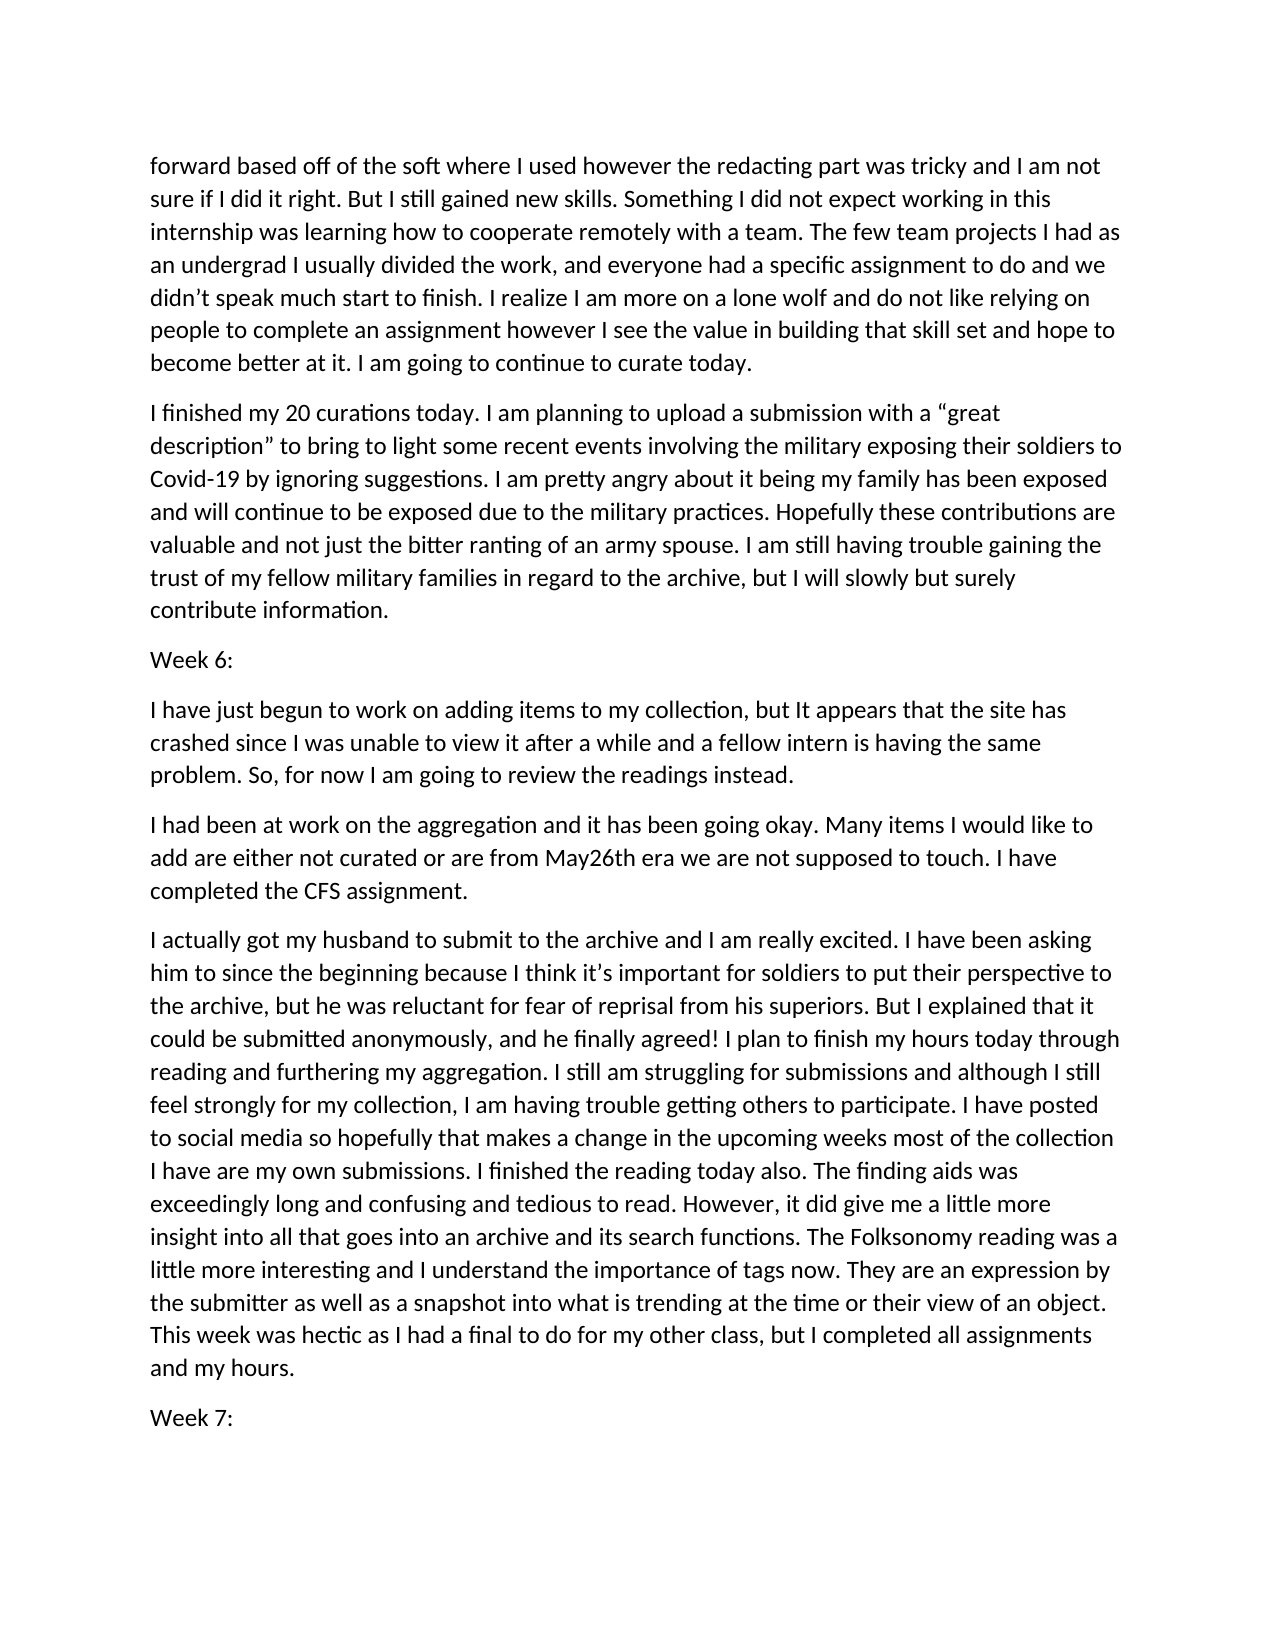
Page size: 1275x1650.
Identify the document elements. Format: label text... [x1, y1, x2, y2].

text Week 7: [150, 1402, 1125, 1433]
text Week 6: [150, 644, 1125, 675]
text I had been at work on the aggregation and it has been going okay. Many items I would like to add are either not curated or are from May26th era we are not supposed to touch. I have completed the CFS assignment. [150, 809, 1125, 906]
text I have just begun to work on adding items to my collection, but It appears that the site has crashed since I was unable to view it after a while and a fellow intern is having the same problem. So, for now I am going to review the readings instead. [150, 694, 1125, 790]
text I actually got my husband to submit to the archive and I am really excited. I have been asking him to since the beginning because I think it’s important for soldiers to put their perspective to the archive, but he was reluctant for fear of reprisal from his superiors. But I explained that it could be submitted anonymously, and he finally agreed! I plan to finish my hours today through reading and furthering my aggregation. I still am struggling for submissions and although I still feel strongly for my collection, I am having trouble getting others to participate. I have posted to social media so hopefully that makes a change in the upcoming weeks most of the collection I have are my own submissions. I finished the reading today also. The finding aids was exceedingly long and confusing and tedious to read. However, it did give me a little more insight into all that goes into an archive and its search functions. The Folksonomy reading was a little more interesting and I understand the importance of tags now. They are an expression by the submitter as well as a snapshot into what is trending at the time or their view of an object. This week was hectic as I had a final to do for my other class, but I completed all assignments and my hours. [150, 924, 1125, 1383]
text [150, 150, 1125, 378]
text I finished my 20 curations today. I am planning to upload a submission with a “great description” to bring to light some recent events involving the military exposing their soldiers to Covid-19 by ignoring suggestions. I am pretty angry about it being my family has been exposed and will continue to be exposed due to the military practices. Hopefully these contributions are valuable and not just the bitter ranting of an army spouse. I am still having trouble gaining the trust of my fellow military families in regard to the archive, but I will slowly but surely contribute information. [150, 397, 1125, 625]
